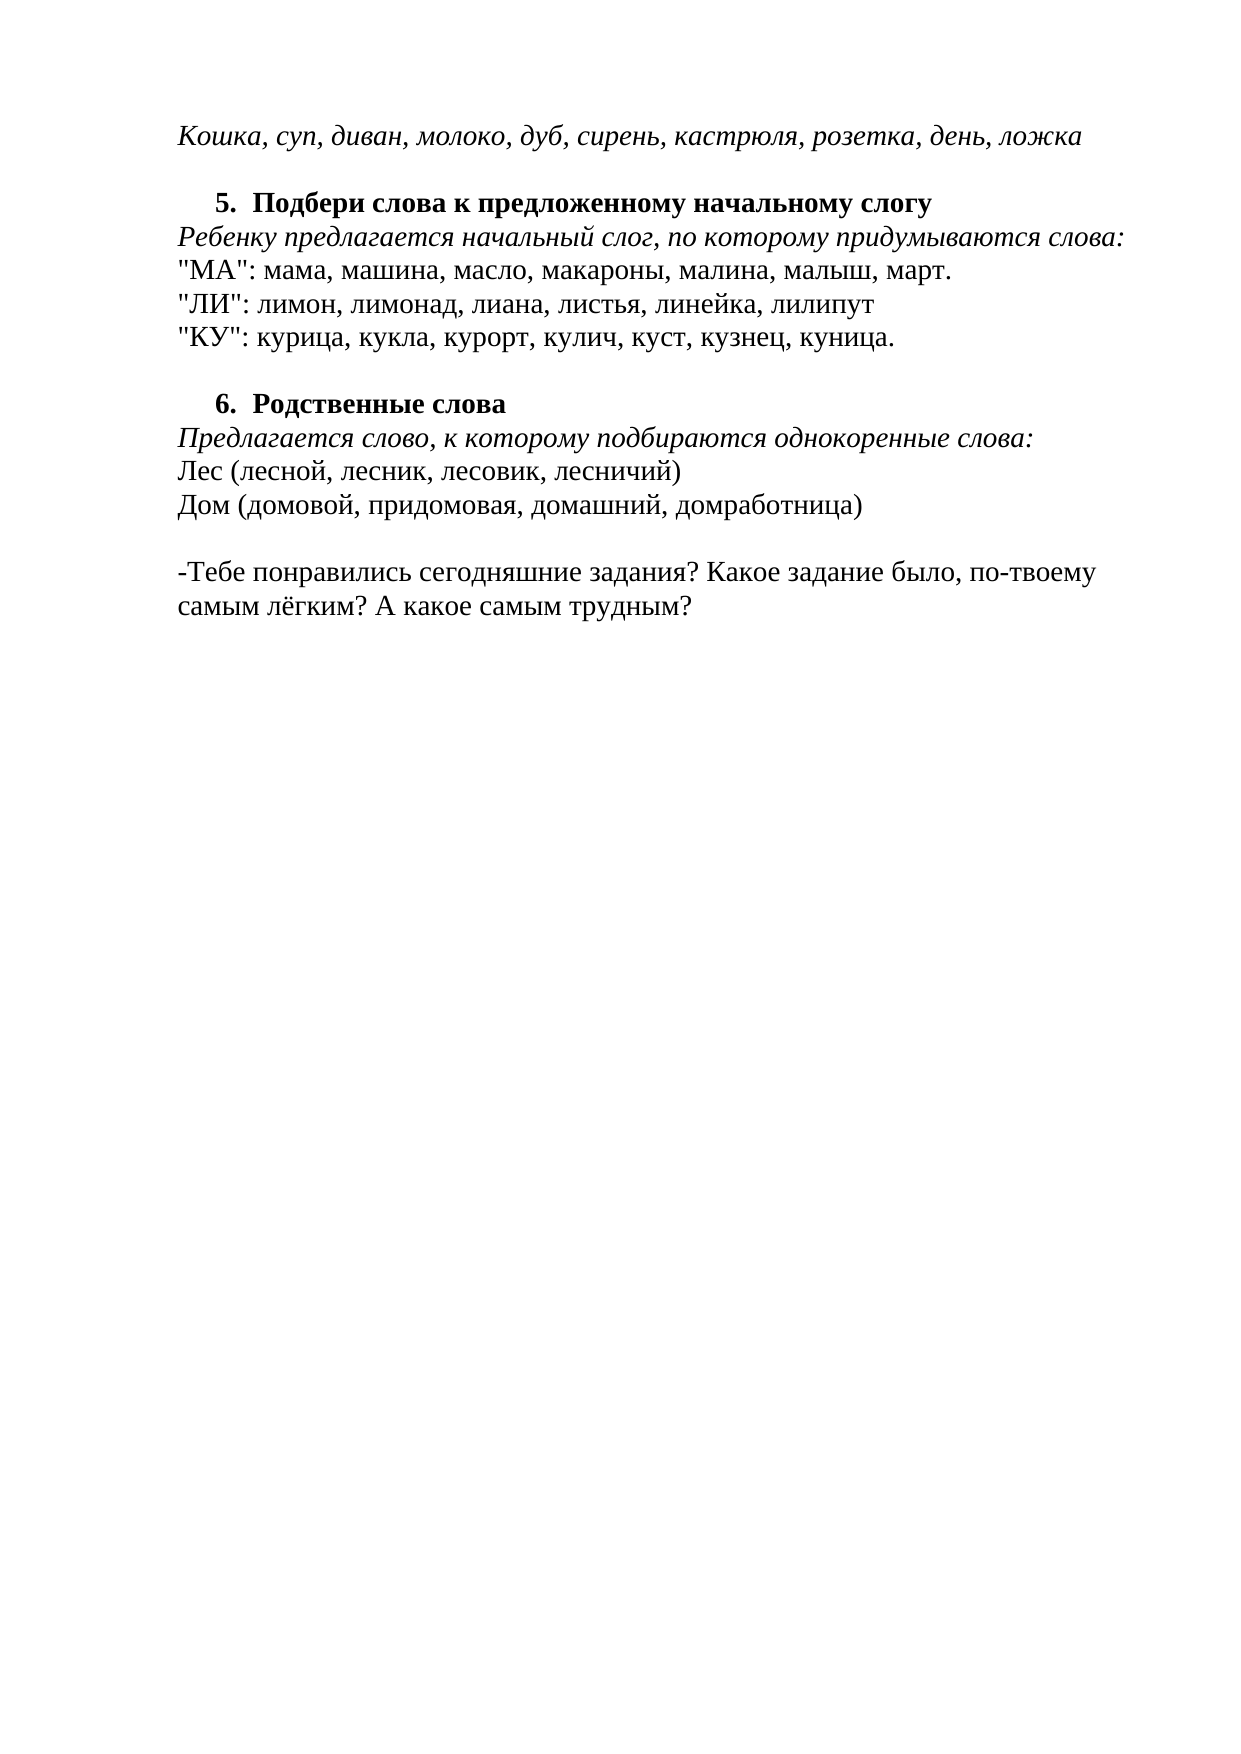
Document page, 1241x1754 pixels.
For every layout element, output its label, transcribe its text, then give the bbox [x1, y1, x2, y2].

list Родственные слова [215, 386, 1152, 420]
text Предлагается слово, к которому подбираются однокоренные слова: [177, 420, 1152, 453]
text Дом (домовой, придомовая, домашний, домработница) [177, 487, 1152, 521]
text "МА": мама, машина, масло, макароны, малина, малыш, март. [177, 252, 1152, 286]
text -Тебе понравились сегодняшние задания? Какое задание было, по-твоему самым лёгким? А какое самым трудным? [177, 554, 1152, 621]
text Лес (лесной, лесник, лесовик, лесничий) [177, 453, 1152, 487]
list Подбери слова к предложенному начальному слогу [215, 185, 1152, 219]
text "КУ": курица, кукла, курорт, кулич, куст, кузнец, куница. [177, 319, 1152, 353]
text Кошка, суп, диван, молоко, дуб, сирень, кастрюля, розетка, день, ложка [177, 118, 1152, 152]
text Ребенку предлагается начальный слог, по которому придумываются слова: [177, 219, 1152, 252]
text "ЛИ": лимон, лимонад, лиана, листья, линейка, лилипут [177, 286, 1152, 319]
